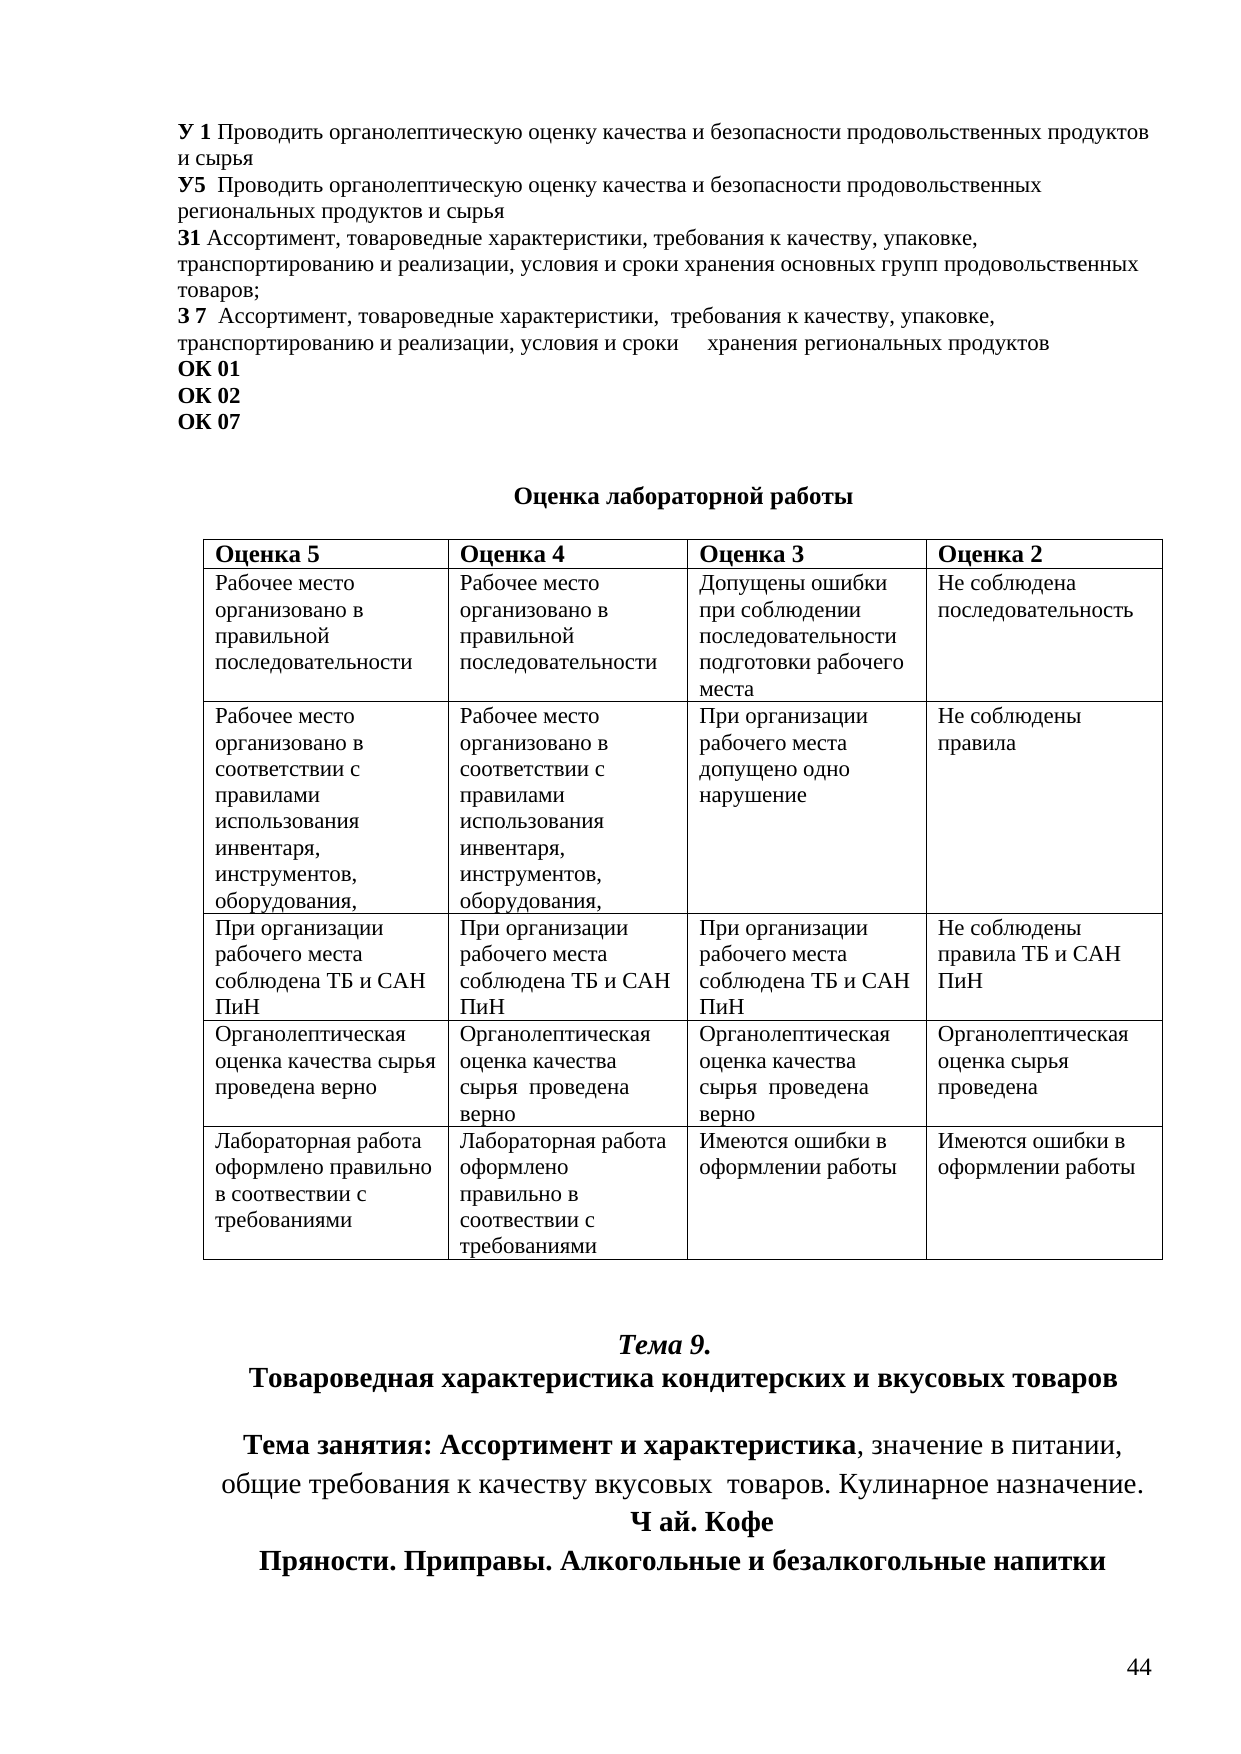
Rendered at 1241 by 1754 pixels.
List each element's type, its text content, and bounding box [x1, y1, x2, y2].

text Товароведная характеристика кондитерских и вкусовых товаров [215, 1360, 1152, 1394]
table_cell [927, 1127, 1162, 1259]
list Тема занятия: Ассортимент и характеристика, значение в питании, общие требования к качеству вкусовых товаров. Кулинарное назначение. [214, 1427, 1152, 1499]
text З 7 Ассортимент, товароведные характеристики, требования к качеству, упаковке, транспортированию и реализации, условия и сроки хранения региональных продуктов [177, 303, 1152, 355]
text ОК 02 [177, 382, 1152, 408]
text У5 Проводить органолептическую оценку качества и безопасности продовольственных региональных продуктов и сырья [177, 171, 1152, 223]
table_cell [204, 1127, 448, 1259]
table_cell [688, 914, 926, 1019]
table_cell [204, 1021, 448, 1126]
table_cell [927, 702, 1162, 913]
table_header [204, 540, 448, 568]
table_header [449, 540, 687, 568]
text Оценка лабораторной работы [215, 481, 1152, 510]
text Тема 9. [177, 1327, 1152, 1360]
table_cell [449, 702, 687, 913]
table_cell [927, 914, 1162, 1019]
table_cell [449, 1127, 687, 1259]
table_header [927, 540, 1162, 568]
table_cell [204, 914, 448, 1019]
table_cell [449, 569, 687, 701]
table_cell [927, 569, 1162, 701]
text ОК 01 [177, 355, 1152, 382]
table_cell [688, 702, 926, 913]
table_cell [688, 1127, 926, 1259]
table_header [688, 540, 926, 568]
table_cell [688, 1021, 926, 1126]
text ОК 07 [177, 408, 1152, 434]
list Пряности. Приправы. Алкогольные и безалкогольные напитки [214, 1543, 1152, 1577]
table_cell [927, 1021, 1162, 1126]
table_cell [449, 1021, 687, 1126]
list Ч ай. Кофе [252, 1504, 1152, 1538]
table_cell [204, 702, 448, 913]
text З1 Ассортимент, товароведные характеристики, требования к качеству, упаковке, транспортированию и реализации, условия и сроки хранения основных групп продовольственных товаров; [177, 223, 1152, 303]
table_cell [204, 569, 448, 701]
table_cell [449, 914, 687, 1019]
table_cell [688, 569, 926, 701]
text У 1 Проводить органолептическую оценку качества и безопасности продовольственных продуктов и сырья [177, 118, 1152, 171]
